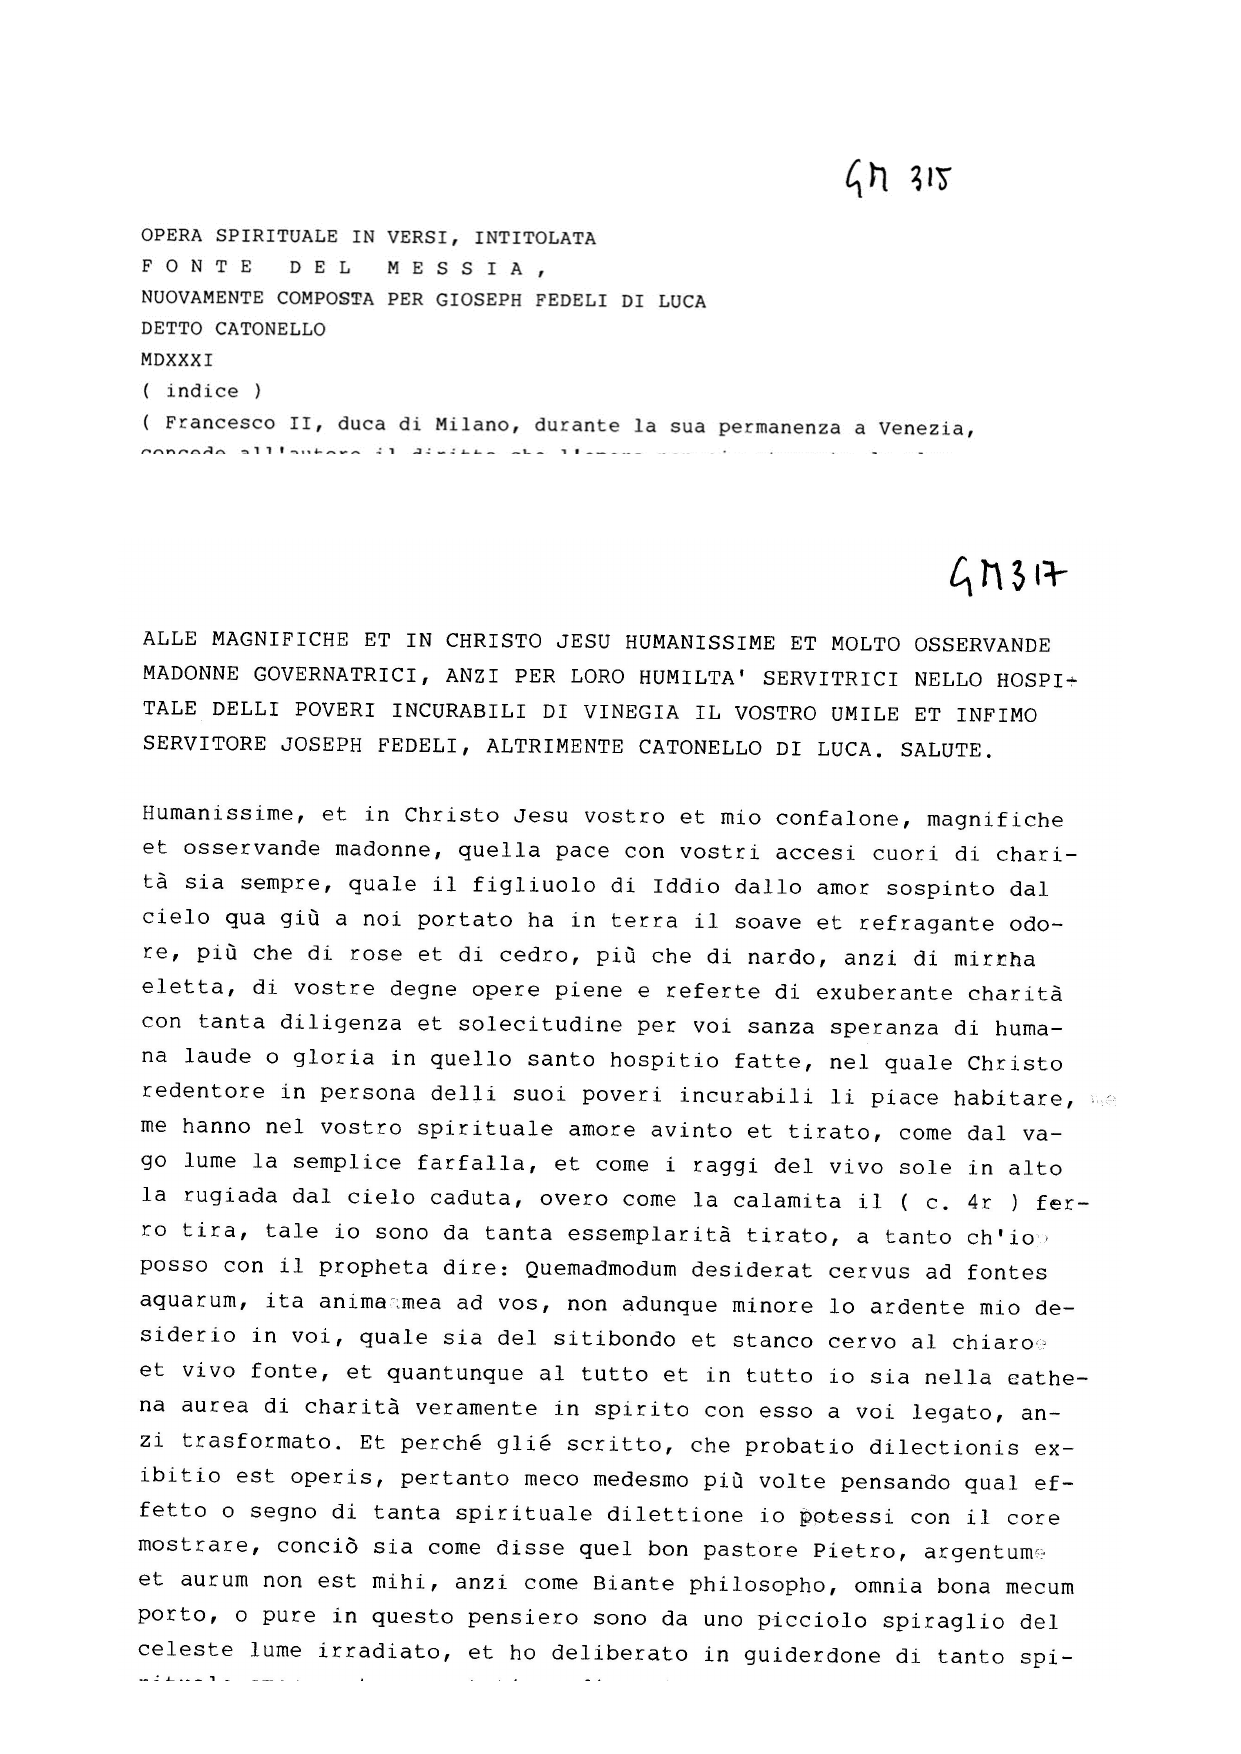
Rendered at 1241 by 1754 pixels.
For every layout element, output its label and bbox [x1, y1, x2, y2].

picture [118, 538, 1123, 1681]
picture [118, 147, 996, 454]
